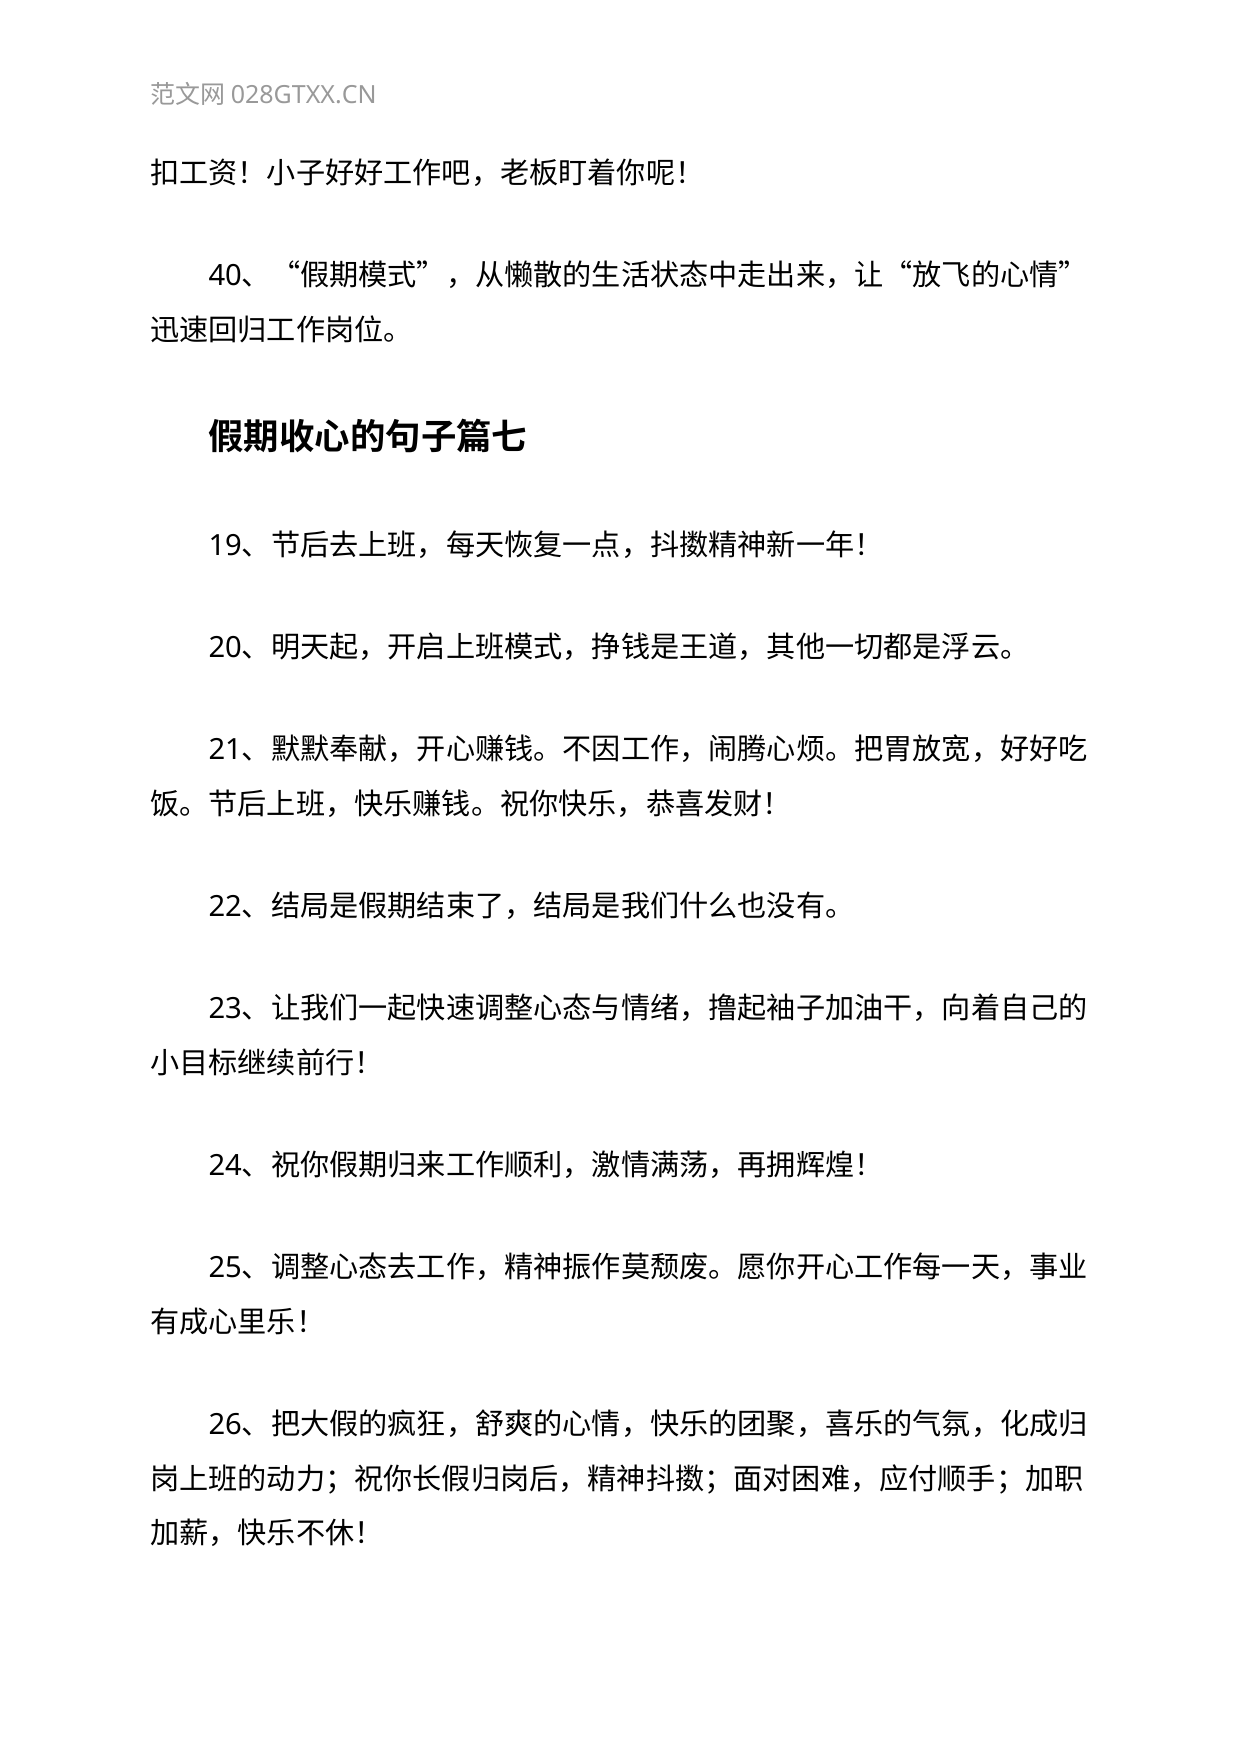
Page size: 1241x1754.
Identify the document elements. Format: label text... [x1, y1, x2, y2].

text 24、祝你假期归来工作顺利，激情满荡，再拥辉煌！ [150, 1141, 1090, 1184]
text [150, 150, 1090, 192]
text 21、默默奉献，开心赚钱。不因工作，闹腾心烦。把胃放宽，好好吃饭。节后上班，快乐赚钱。祝你快乐，恭喜发财！ [150, 726, 1090, 823]
text 假期收心的句子篇七 [150, 408, 1090, 460]
text 23、让我们一起快速调整心态与情绪，撸起袖子加油干，向着自己的小目标继续前行！ [150, 985, 1090, 1082]
text 19、节后去上班，每天恢复一点，抖擞精神新一年！ [150, 522, 1090, 564]
text 20、明天起，开启上班模式，挣钱是王道，其他一切都是浮云。 [150, 624, 1090, 666]
text 25、调整心态去工作，精神振作莫颓废。愿你开心工作每一天，事业有成心里乐！ [150, 1243, 1090, 1341]
text 22、结局是假期结束了，结局是我们什么也没有。 [150, 883, 1090, 925]
text 40、“假期模式”，从懒散的生活状态中走出来，让“放飞的心情”迅速回归工作岗位。 [150, 252, 1090, 349]
text 26、把大假的疯狂，舒爽的心情，快乐的团聚，喜乐的气氛，化成归岗上班的动力；祝你长假归岗后，精神抖擞；面对困难，应付顺手；加职加薪，快乐不休！ [150, 1400, 1090, 1552]
